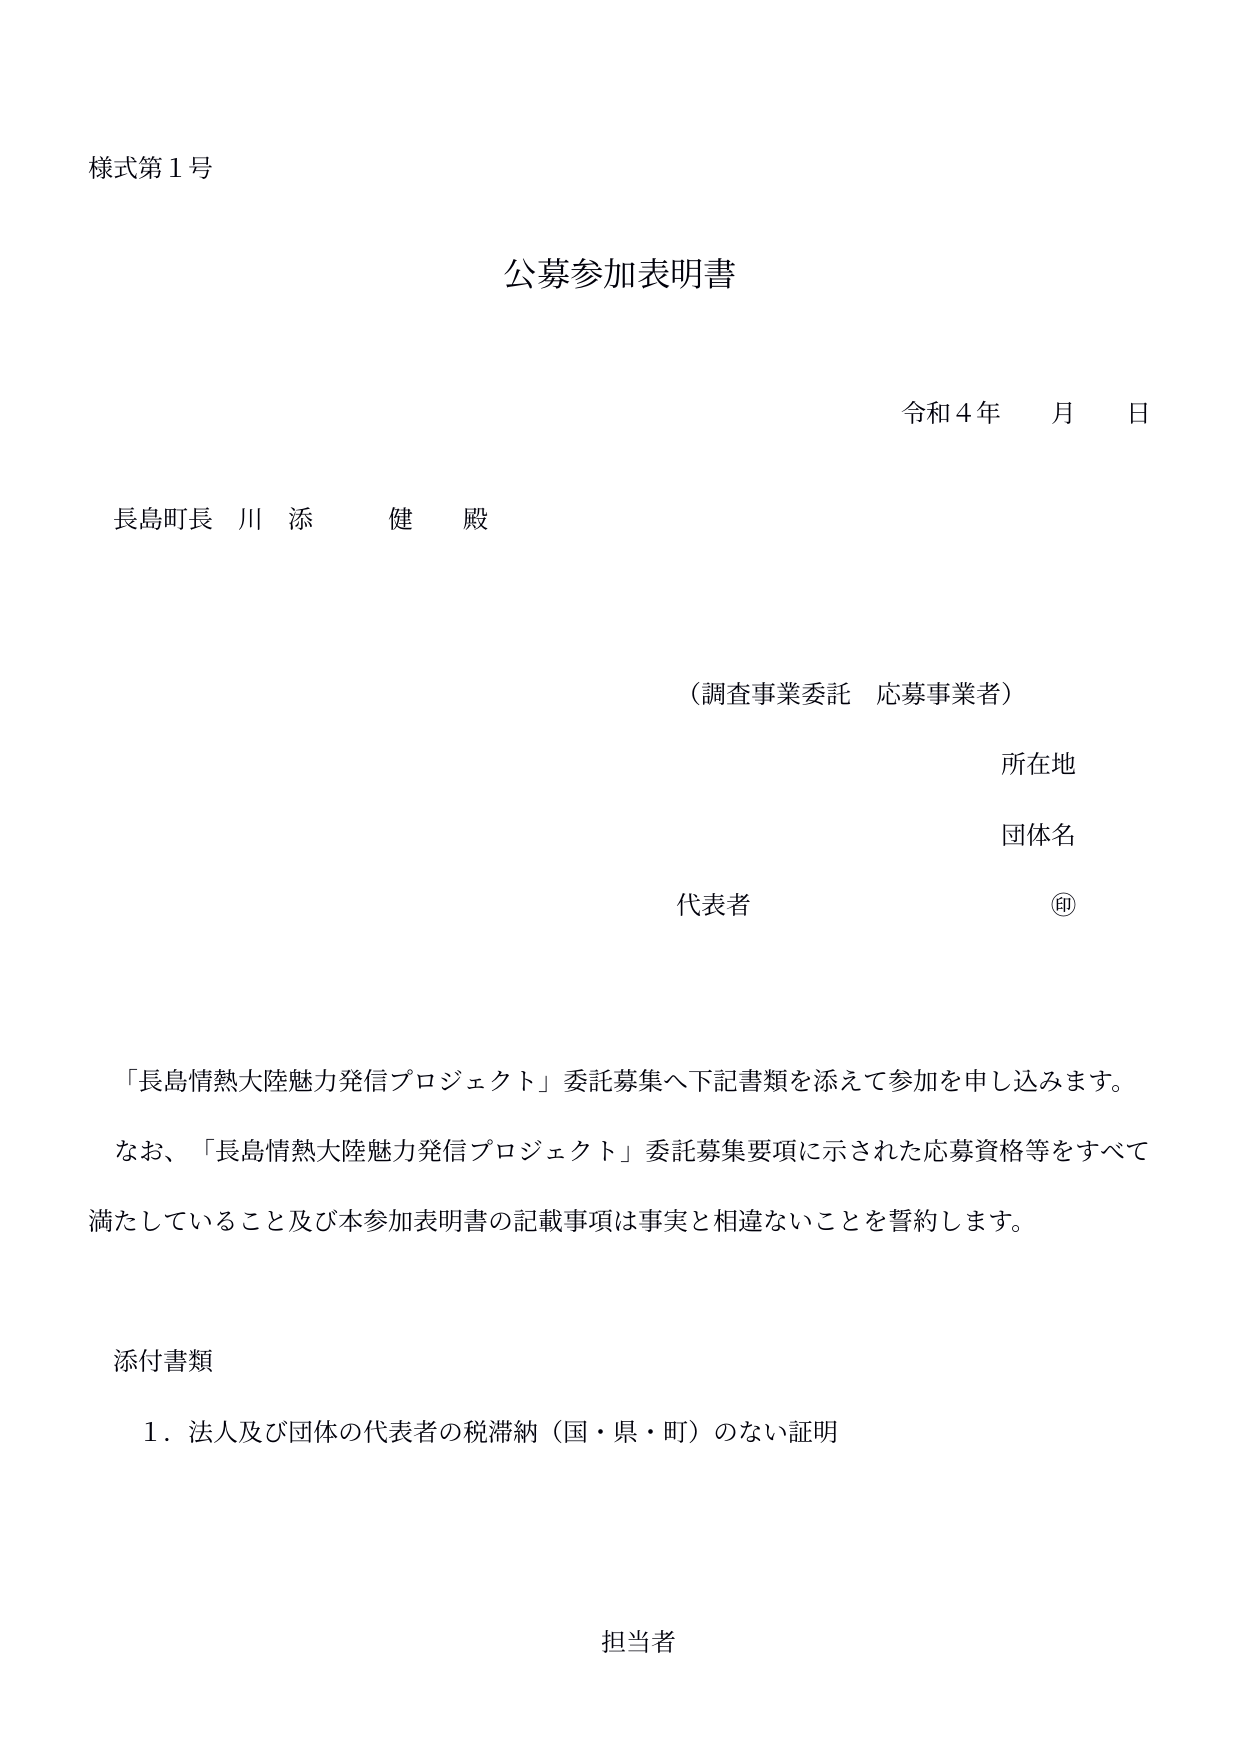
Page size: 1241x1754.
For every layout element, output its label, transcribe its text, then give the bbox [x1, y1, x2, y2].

text 担当者 [89, 1606, 1152, 1676]
text 令和４年 月 日 [89, 377, 1152, 447]
text 代表者 ㊞ [89, 868, 1077, 939]
text 団体名 [89, 798, 1077, 868]
text １．法人及び団体の代表者の税滞納（国・県・町）のない証明 [89, 1395, 1152, 1465]
text （調査事業委託 応募事業者） [89, 658, 1027, 728]
text 「長島情熱大陸魅力発信プロジェクト」委託募集へ下記書類を添えて参加を申し込みます。 [89, 1044, 1152, 1114]
text なお、「長島情熱大陸魅力発信プロジェクト」委託募集要項に示された応募資格等をすべて満たしていること及び本参加表明書の記載事項は事実と相違ないことを誓約します。 [89, 1114, 1152, 1255]
text 様式第１号 [89, 131, 1152, 202]
text 所在地 [89, 728, 1077, 798]
text 添付書類 [89, 1325, 1152, 1395]
text 公募参加表明書 [89, 237, 1152, 307]
text 長島町長 川 添 健 殿 [113, 482, 1152, 553]
